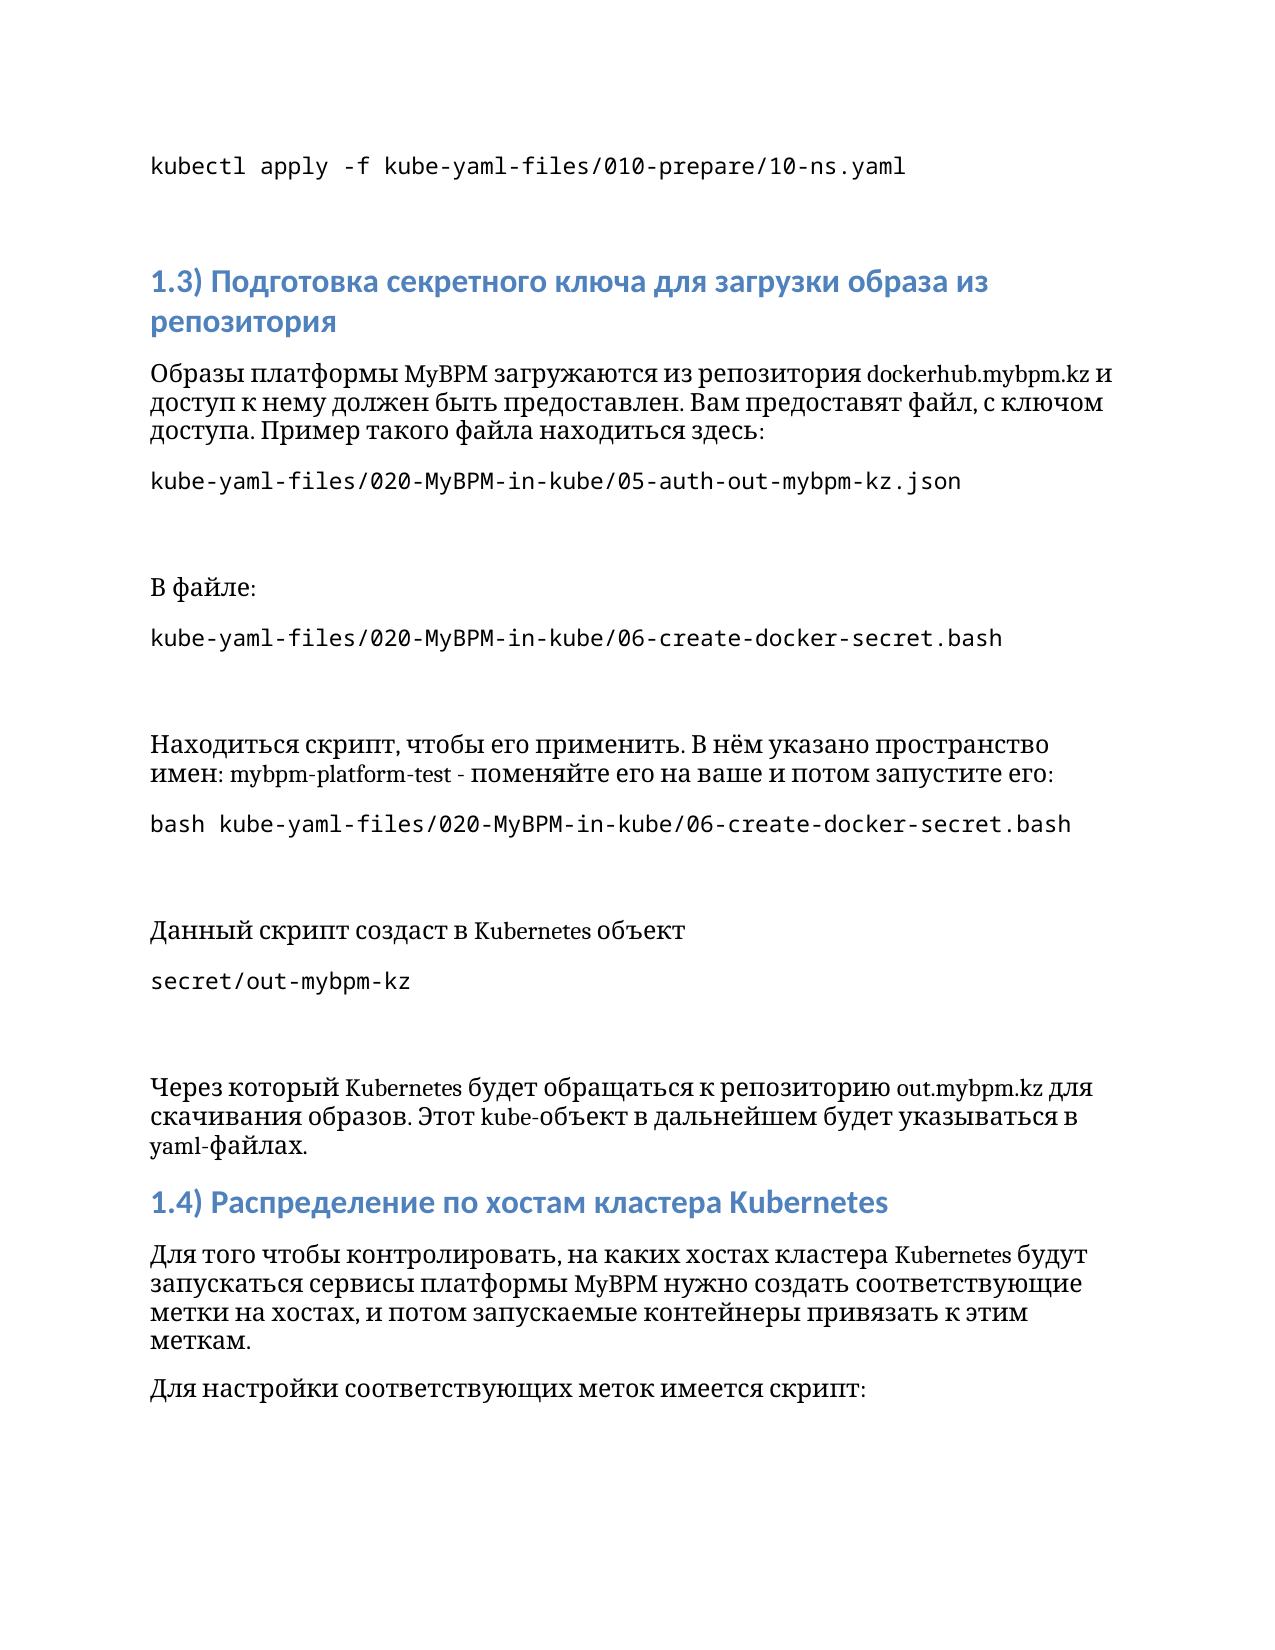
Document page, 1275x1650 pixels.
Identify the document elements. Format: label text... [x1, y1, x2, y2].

subtitle 1.3) Подготовка секретного ключа для загрузки образа из репозитория [150, 259, 1125, 341]
subtitle 1.4) Распределение по хостам кластера Kubernetes [150, 1181, 1125, 1222]
text Через который Kubernetes будет обращаться к репозиторию out.mybpm.kz для скачивания образов. Этот kube-объект в дальнейшем будет указываться в yaml-файлах. [150, 1074, 1125, 1161]
text В файле: [150, 574, 1125, 603]
text Для того чтобы контролировать, на каких хостах кластера Kubernetes будут запускаться сервисы платформы MyBPM нужно создать соответствующие метки на хостах, и потом запускаемые контейнеры привязать к этим меткам. [150, 1241, 1125, 1356]
text kube-yaml-files/020-MyBPM-in-kube/06-create-docker-secret.bash [150, 622, 1125, 711]
text kube-yaml-files/020-MyBPM-in-kube/05-auth-out-mybpm-kz.json [150, 465, 1125, 553]
text Данный скрипт создаст в Kubernetes объект [150, 917, 1125, 946]
text Находиться скрипт, чтобы его применить. В нём указано пространство имен: mybpm-platform-test - поменяйте его на ваше и потом запустите его: [150, 731, 1125, 789]
text Образы платформы MyBPM загружаются из репозитория dockerhub.mybpm.kz и доступ к нему должен быть предоставлен. Вам предоставят файл, с ключом доступа. Пример такого файла находиться здесь: [150, 360, 1125, 446]
text kubectl apply -f kube-yaml-files/010-prepare/10-ns.yaml [150, 150, 1125, 239]
text Для настройки соответствующих меток имеется скрипт: [150, 1375, 1125, 1403]
text bash kube-yaml-files/020-MyBPM-in-kube/06-create-docker-secret.bash [150, 808, 1125, 896]
text secret/out-mybpm-kz [150, 965, 1125, 1053]
